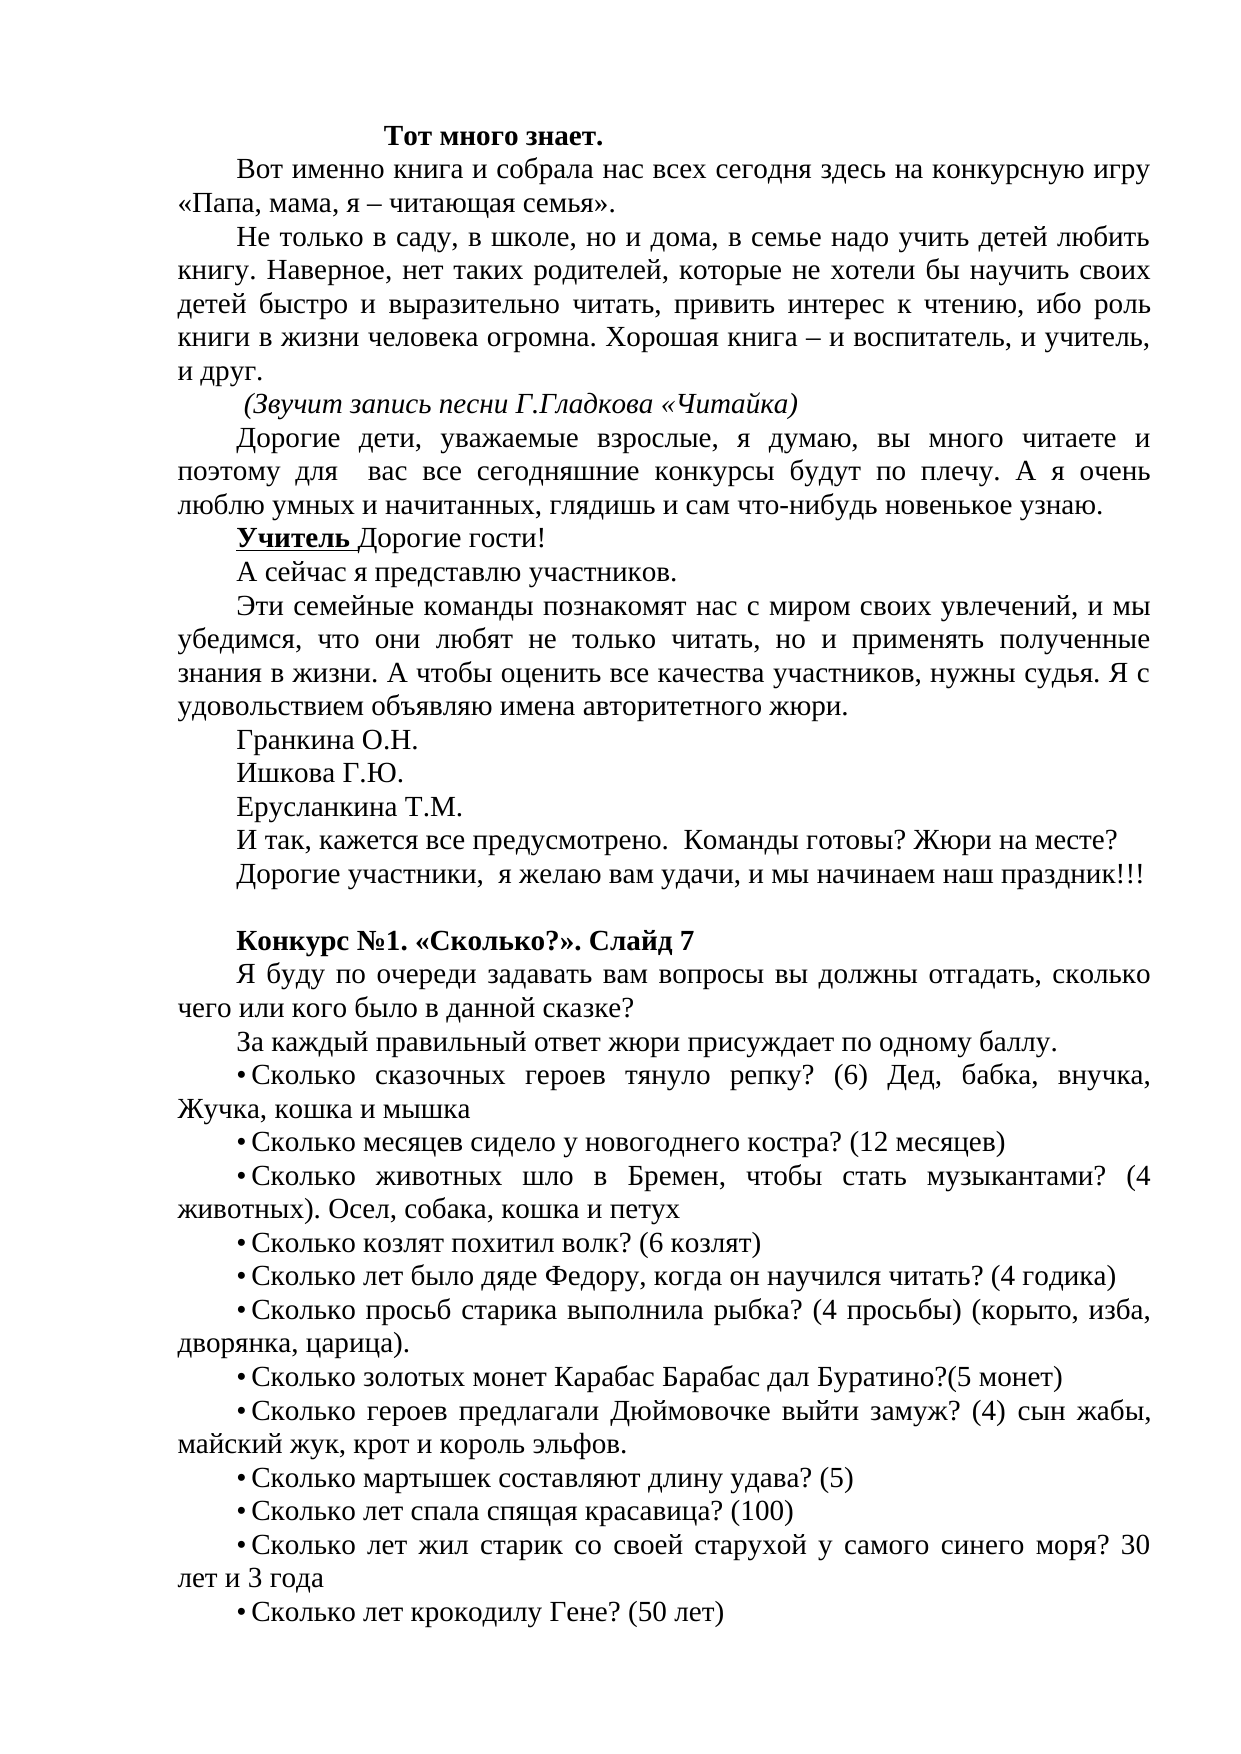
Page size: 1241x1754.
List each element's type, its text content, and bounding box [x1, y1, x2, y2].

text Дорогие дети, уважаемые взрослые, я думаю, вы много читаете и поэтому для вас все сегодняшние конкурсы будут по плечу. А я очень люблю умных и начитанных, глядишь и сам что-нибудь новенькое узнаю. [177, 420, 1152, 521]
list Сколько лет было дяде Федору, когда он научился читать? (4 годика) [177, 1258, 1152, 1292]
text Гранкина О.Н. [236, 722, 1152, 755]
list Сколько лет спала спящая красавица? (100) [177, 1493, 1152, 1527]
list Сколько животных шло в Бремен, чтобы стать музыкантами? (4 животных). Осел, собака, кошка и петух [177, 1158, 1152, 1225]
text А сейчас я представлю участников. [177, 554, 1152, 588]
list Сколько просьб старика выполнила рыбка? (4 просьбы) (корыто, изба, дворянка, царица). [177, 1292, 1152, 1359]
list Сколько мартышек составляют длину удава? (5) [177, 1460, 1152, 1493]
text Вот именно книга и собрала нас всех сегодня здесь на конкурсную игру «Папа, мама, я – читающая семья». [177, 152, 1152, 219]
text И так, кажется все предусмотрено. Команды готовы? Жюри на месте? [177, 822, 1152, 856]
list Сколько козлят похитил волк? (6 козлят) [177, 1225, 1152, 1258]
text Конкурс №1. «Сколько?». Слайд 7 [177, 923, 1152, 957]
list Сколько героев предлагали Дюймовочке выйти замуж? (4) сын жабы, майский жук, крот и король эльфов. [177, 1393, 1152, 1460]
text Эти семейные команды познакомят нас с миром своих увлечений, и мы убедимся, что они любят не только читать, но и применять полученные знания в жизни. А чтобы оценить все качества участников, нужны судья. Я с удовольствием объявляю имена авторитетного жюри. [177, 588, 1152, 722]
text Тот много знает. [325, 118, 1152, 152]
list Сколько лет крокодилу Гене? (50 лет) [177, 1594, 1152, 1627]
text Учитель Дорогие гости! [177, 521, 1152, 554]
list Сколько сказочных героев тянуло репку? (6) Дед, бабка, внучка, Жучка, кошка и мышка [177, 1057, 1152, 1124]
text Не только в саду, в школе, но и дома, в семье надо учить детей любить книгу. Наверное, нет таких родителей, которые не хотели бы научить своих детей быстро и выразительно читать, привить интерес к чтению, ибо роль книги в жизни человека огромна. Хорошая книга – и воспитатель, и учитель, и друг. [177, 219, 1152, 386]
text Дорогие участники, я желаю вам удачи, и мы начинаем наш праздник!!! [177, 856, 1152, 889]
text За каждый правильный ответ жюри присуждает по одному баллу. [177, 1024, 1152, 1057]
text Ишкова Г.Ю. [236, 755, 1152, 789]
text Ерусланкина Т.М. [236, 789, 1152, 822]
text Я буду по очереди задавать вам вопросы вы должны отгадать, сколько чего или кого было в данной сказке? [177, 957, 1152, 1024]
list Сколько золотых монет Карабас Барабас дал Буратино?(5 монет) [177, 1359, 1152, 1393]
list Сколько лет жил старик со своей старухой у самого синего моря? 30 лет и 3 года [177, 1527, 1152, 1594]
list Сколько месяцев сидело у новогоднего костра? (12 месяцев) [177, 1124, 1152, 1158]
text (Звучит запись песни Г.Гладкова «Читайка) [177, 386, 1152, 420]
